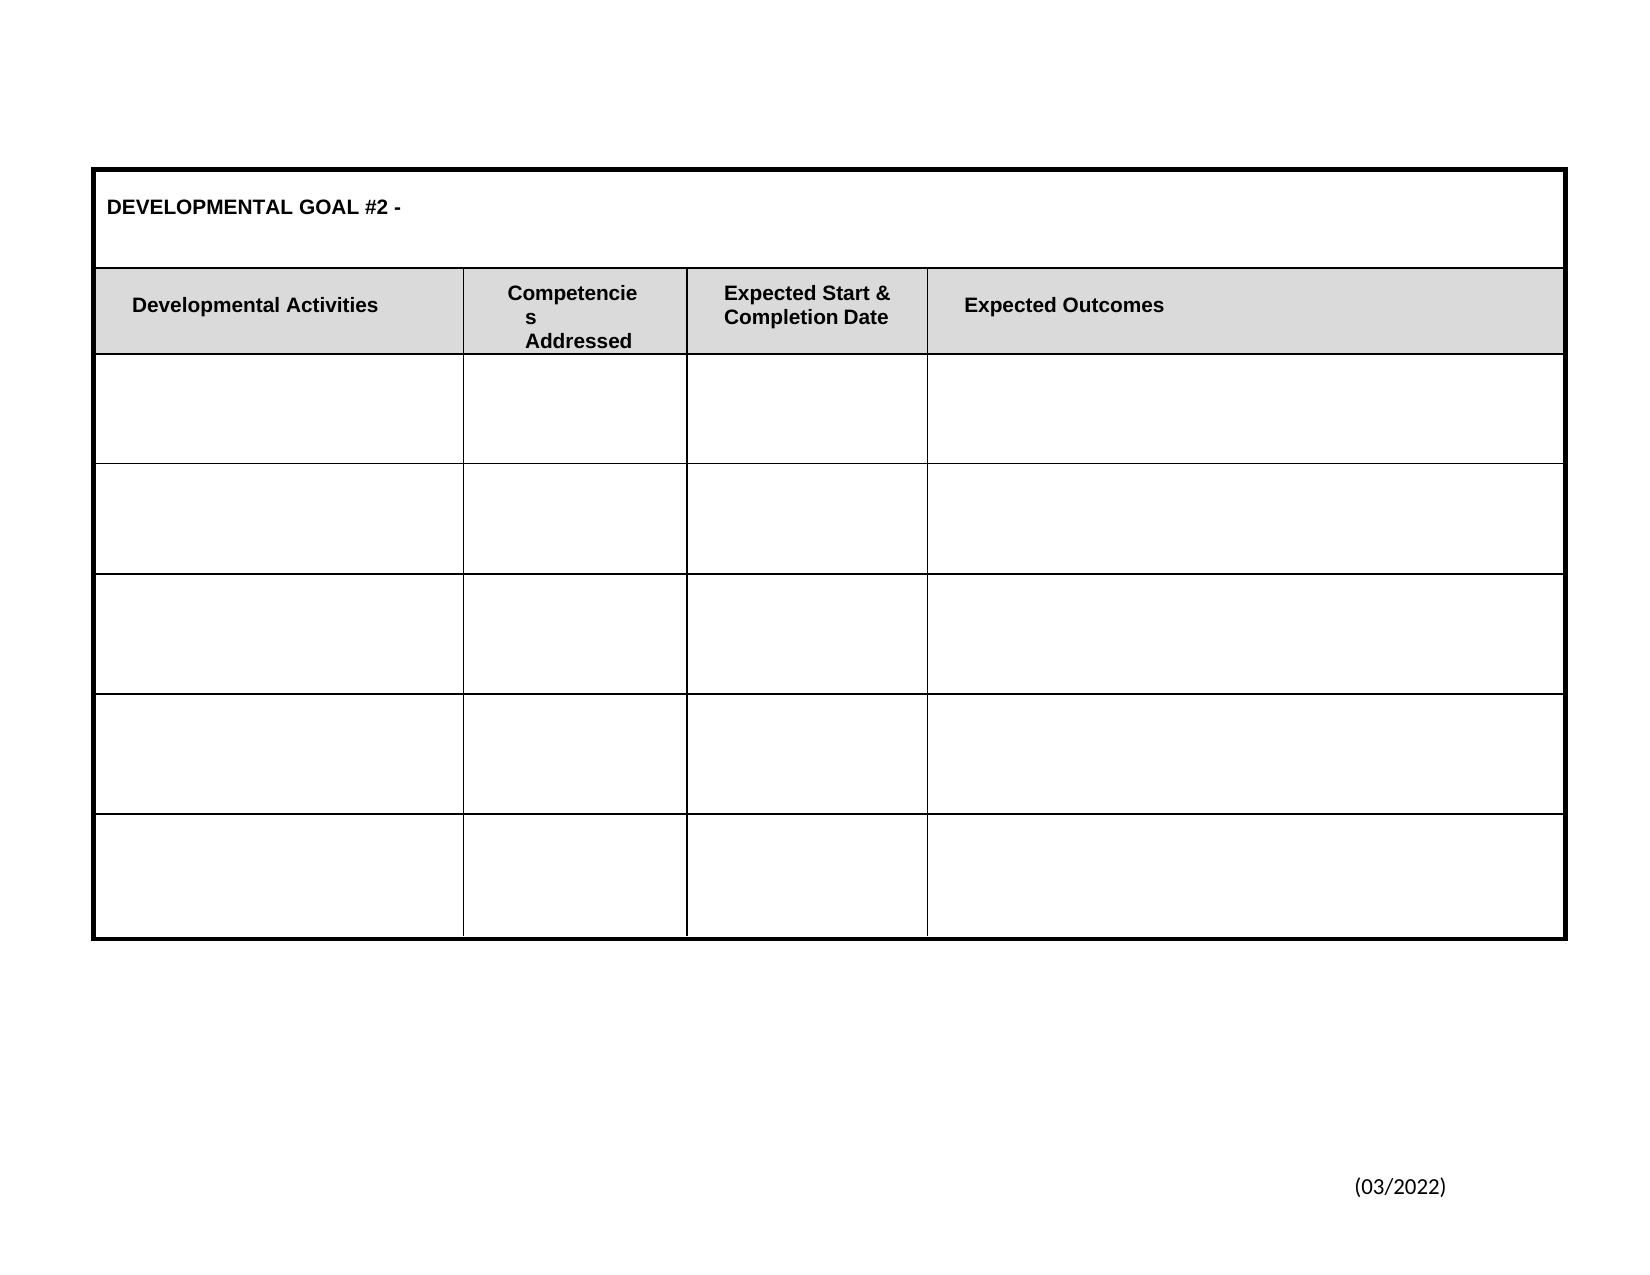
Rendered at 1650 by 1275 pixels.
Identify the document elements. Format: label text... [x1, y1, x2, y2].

table_cell [96, 695, 463, 813]
table_cell [928, 575, 1563, 693]
table_cell [928, 815, 1563, 936]
table_cell [96, 355, 463, 462]
table_cell [96, 815, 463, 936]
table_cell [464, 695, 686, 813]
table_cell Developmental Activities [96, 269, 463, 353]
table_cell [464, 575, 686, 693]
table_cell [464, 355, 686, 462]
table_cell [688, 695, 927, 813]
table_cell Expected Outcomes [928, 269, 1563, 353]
table_cell Competencies Addressed [464, 269, 686, 353]
table_cell [464, 815, 686, 936]
table_cell [688, 355, 927, 462]
table_cell [96, 464, 463, 573]
table_cell [928, 355, 1563, 462]
table_cell [928, 695, 1563, 813]
table_cell Expected Start & Completion Date [688, 269, 927, 353]
table_cell [96, 575, 463, 693]
table_cell [688, 464, 927, 573]
table_cell [928, 464, 1563, 573]
table_cell [688, 575, 927, 693]
table_header DEVELOPMENTAL GOAL #2 - [96, 172, 1563, 267]
table_cell [464, 464, 686, 573]
table_cell [688, 815, 927, 936]
